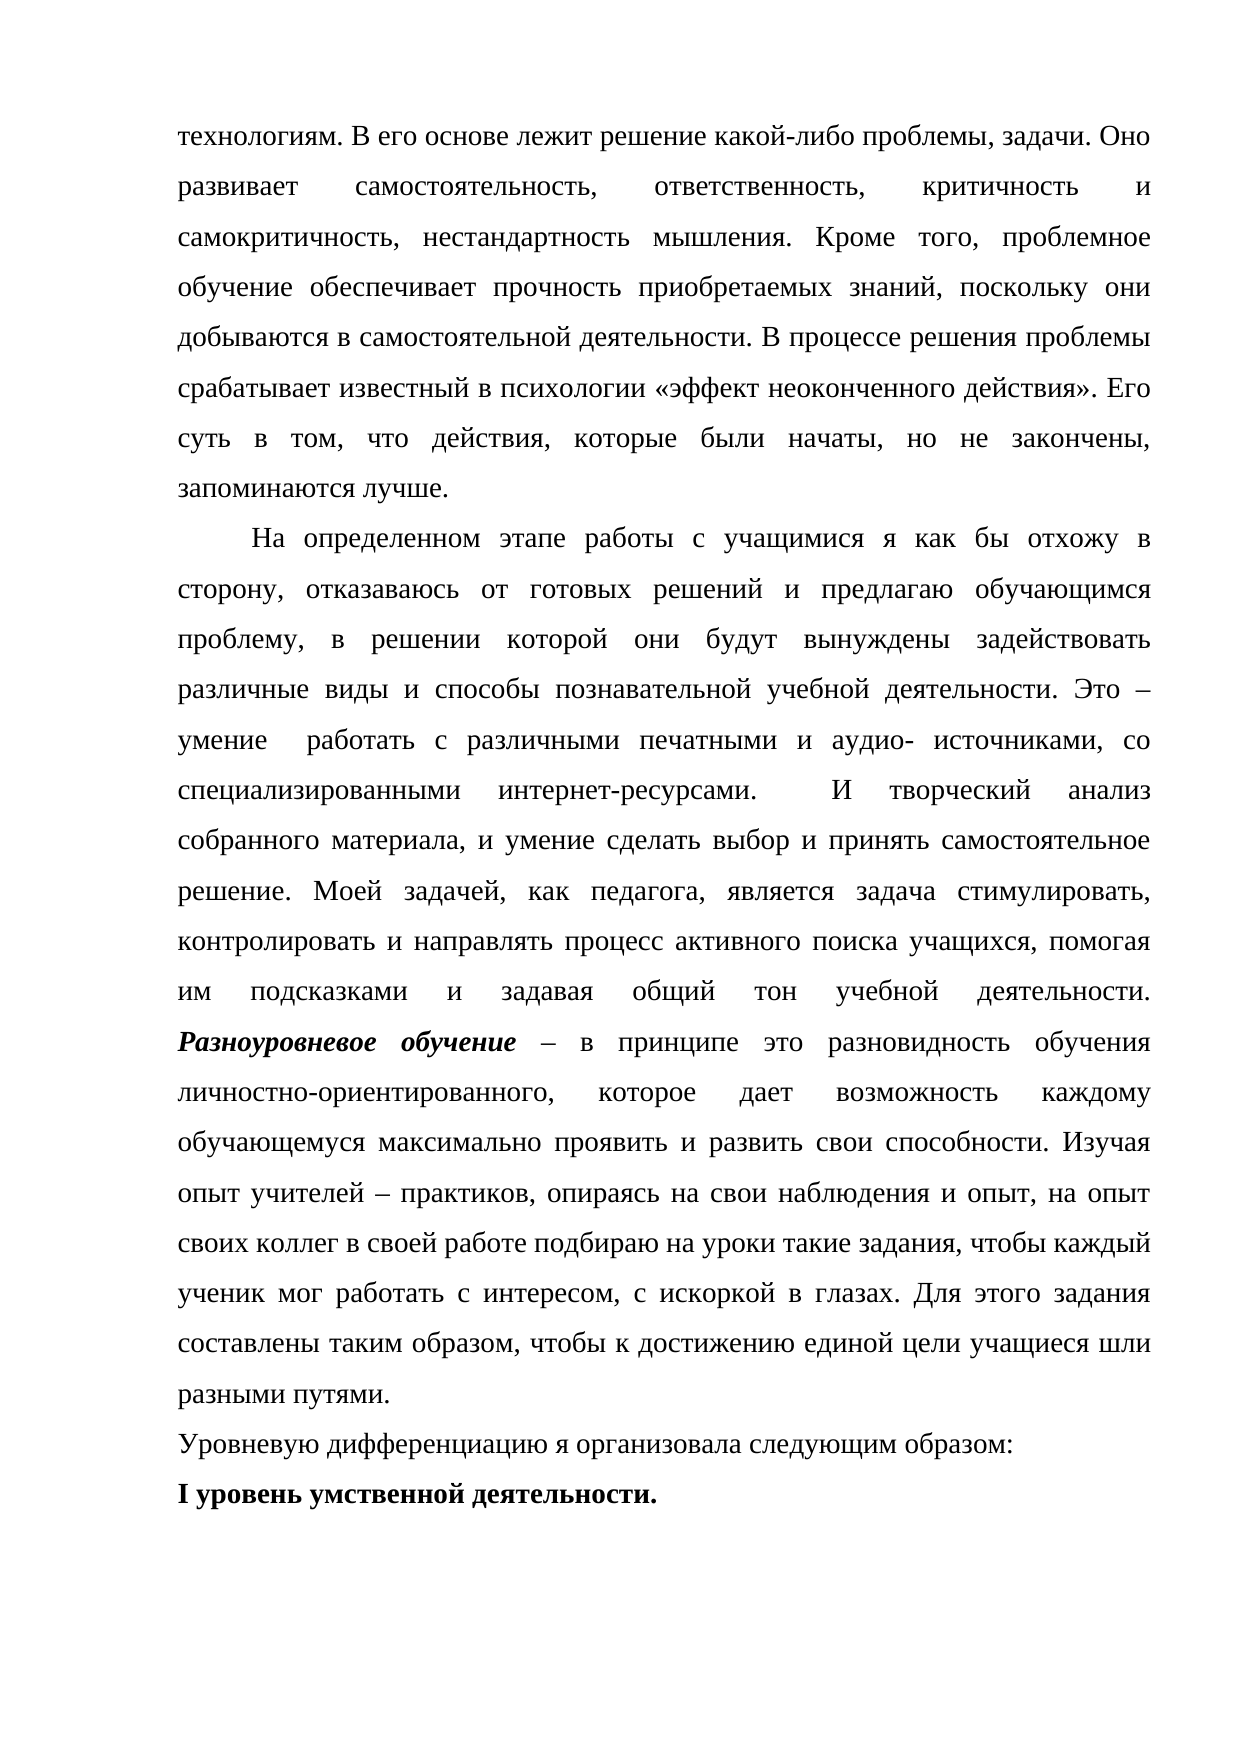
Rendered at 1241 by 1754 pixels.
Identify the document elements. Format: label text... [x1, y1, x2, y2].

text Ι уровень умственной деятельности. [177, 1477, 1152, 1510]
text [177, 118, 1152, 504]
text На определенном этапе работы с учащимися я как бы отхожу в сторону, отказаваюсь от готовых решений и предлагаю обучающимся проблему, в решении которой они будут вынуждены задействовать различные виды и способы познавательной учебной деятельности. Это – умение работать с различными печатными и аудио- источниками, со специализированными интернет-ресурсами. И творческий анализ собранного материала, и умение сделать выбор и принять самостоятельное решение. Моей задачей, как педагога, является задача стимулировать, контролировать и направлять процесс активного поиска учащихся, помогая им подсказками и задавая общий тон учебной деятельности. Разноуровневое обучение – в принципе это разновидность обучения личностно-ориентированного, которое дает возможность каждому обучающемуся максимально проявить и развить свои способности. Изучая опыт учителей – практиков, опираясь на свои наблюдения и опыт, на опыт своих коллег в своей работе подбираю на уроки такие задания, чтобы каждый ученик мог работать с интересом, с искоркой в глазах. Для этого задания составлены таким образом, чтобы к достижению единой цели учащиеся шли разными путями. [177, 521, 1152, 1409]
text Уровневую дифференциацию я организовала следующим образом: [177, 1426, 1152, 1460]
